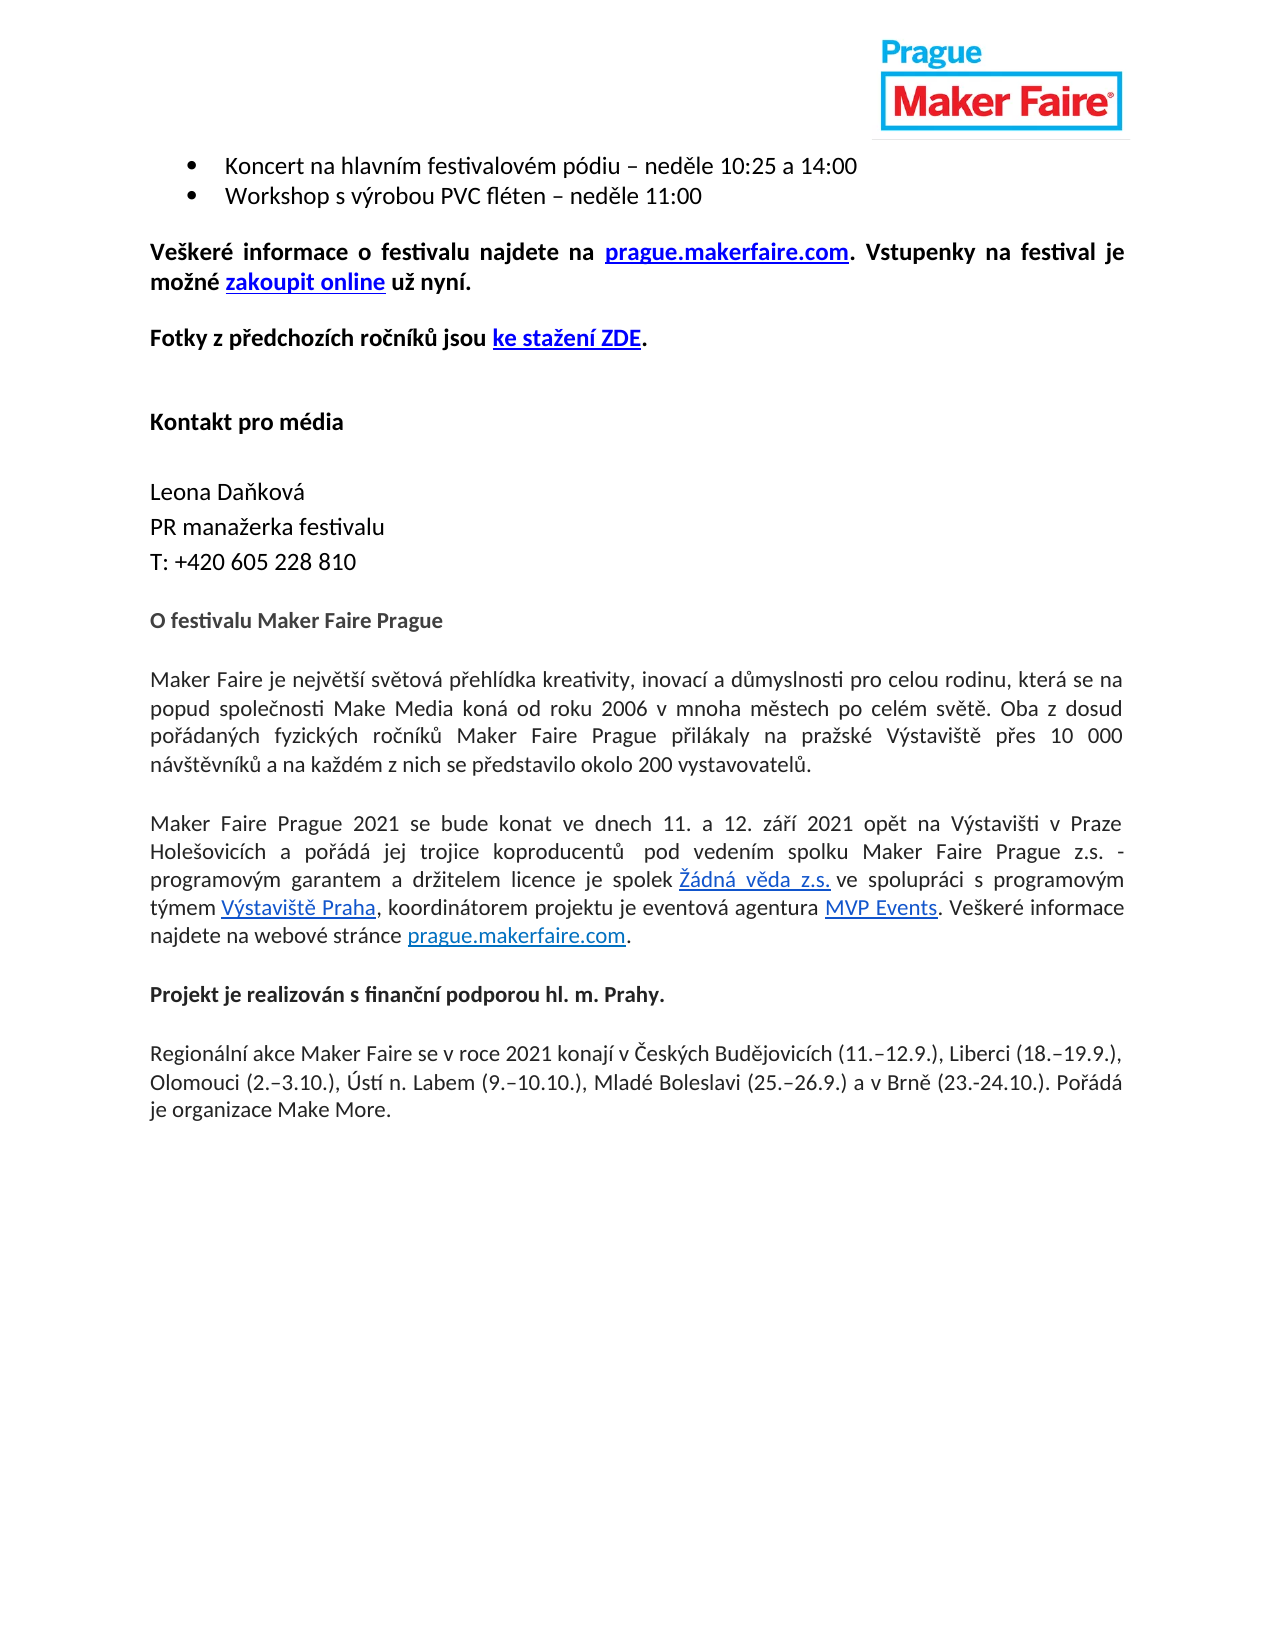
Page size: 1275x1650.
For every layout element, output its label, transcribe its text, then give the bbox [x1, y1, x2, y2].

text O festivalu Maker Faire Prague [150, 606, 1125, 634]
list Koncert na hlavním festivalovém pódiu – neděle 10:25 a 14:00 [187, 150, 1125, 181]
text Veškeré informace o festivalu najdete na prague.makerfaire.com. Vstupenky na festival je možné zakoupit online už nyní. [150, 236, 1125, 297]
list Workshop s výrobou PVC fléten – neděle 11:00 [187, 181, 1125, 211]
text Regionální akce Maker Faire se v roce 2021 konají v Českých Budějovicích (11.–12.9.), Liberci (18.–19.9.), Olomouci (2.–3.10.), Ústí n. Labem (9.–10.10.), Mladé Boleslavi (25.–26.9.) a v Brně (23.-24.10.). Pořádá je organizace Make More. [150, 1039, 1125, 1124]
text Fotky z předchozích ročníků jsou ke stažení ZDE. [150, 322, 1125, 353]
text Maker Faire je největší světová přehlídka kreativity, inovací a důmyslnosti pro celou rodinu, která se na popud společnosti Make Media koná od roku 2006 v mnoha městech po celém světě. Oba z dosud pořádaných fyzických ročníků Maker Faire Prague přilákaly na pražské Výstaviště přes 10 000 návštěvníků a na každém z nich se představilo okolo 200 vystavovatelů. [150, 666, 1125, 778]
text T: +420 605 228 810 [150, 546, 1125, 577]
text PR manažerka festivalu [150, 511, 1125, 542]
text Projekt je realizován s finanční podporou hl. m. Prahy. [150, 980, 1125, 1008]
text Maker Faire Prague 2021 se bude konat ve dnech 11. a 12. září 2021 opět na Výstavišti v Praze Holešovicích a pořádá jej trojice koproducentů pod vedením spolku Maker Faire Prague z.s. - programovým garantem a držitelem licence je spolek Žádná věda z.s. ve spolupráci s programovým týmem Výstaviště Praha, koordinátorem projektu je eventová agentura MVP Events. Veškeré informace najdete na webové stránce prague.makerfaire.com. [150, 809, 1125, 949]
text Leona Daňková [150, 476, 1125, 507]
picture [871, 28, 1131, 140]
text Kontakt pro média [150, 406, 1125, 437]
